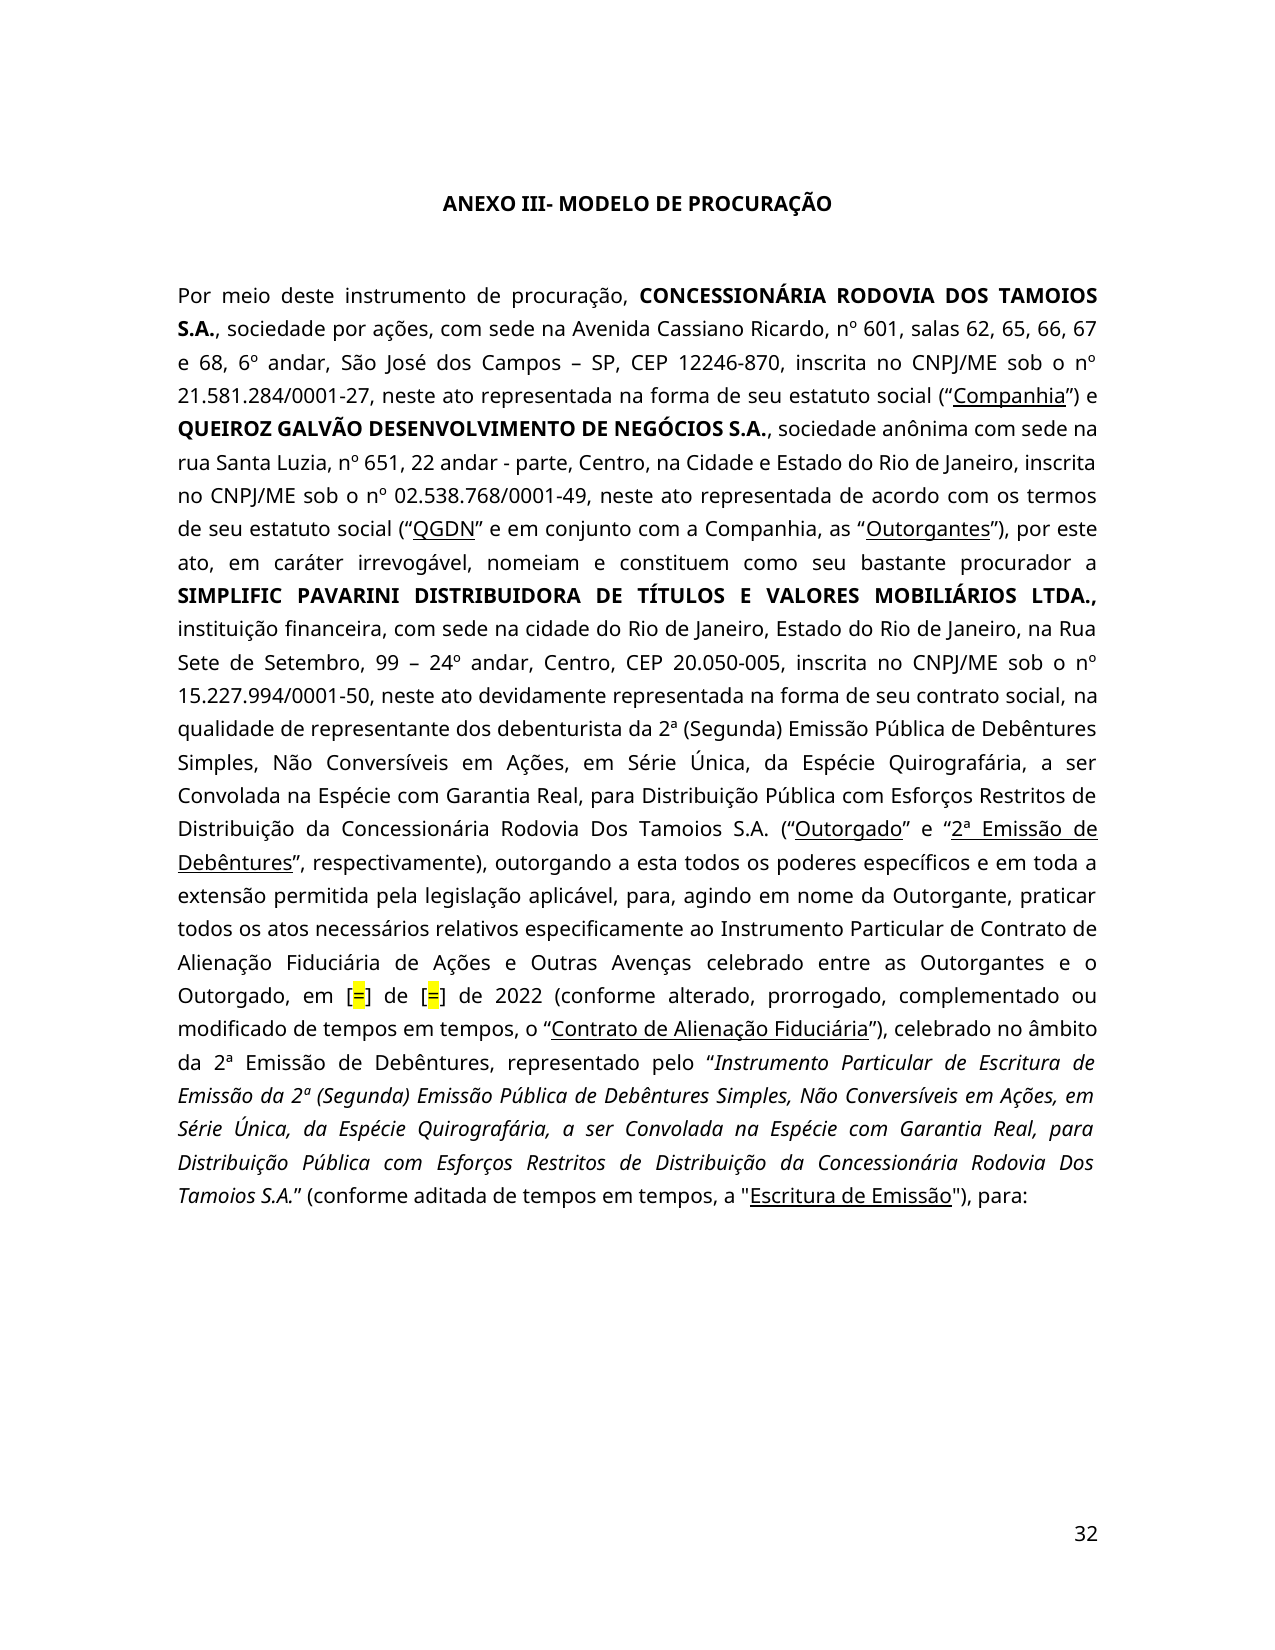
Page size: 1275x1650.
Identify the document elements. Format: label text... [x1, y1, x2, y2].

text Por meio deste instrumento de procuração, CONCESSIONÁRIA RODOVIA DOS TAMOIOS S.A., sociedade por ações, com sede na Avenida Cassiano Ricardo, nº 601, salas 62, 65, 66, 67 e 68, 6º andar, São José dos Campos – SP, CEP 12246-870, inscrita no CNPJ/ME sob o nº 21.581.284/0001-27, neste ato representada na forma de seu estatuto social (“Companhia”) e QUEIROZ GALVÃO DESENVOLVIMENTO DE NEGÓCIOS S.A., sociedade anônima com sede na rua Santa Luzia, nº 651, 22 andar - parte, Centro, na Cidade e Estado do Rio de Janeiro, inscrita no CNPJ/ME sob o nº 02.538.768/0001-49, neste ato representada de acordo com os termos de seu estatuto social (“QGDN” e em conjunto com a Companhia, as “Outorgantes”), por este ato, em caráter irrevogável, nomeiam e constituem como seu bastante procurador a SIMPLIFIC PAVARINI DISTRIBUIDORA DE TÍTULOS E VALORES MOBILIÁRIOS LTDA., instituição financeira, com sede na cidade do Rio de Janeiro, Estado do Rio de Janeiro, na Rua Sete de Setembro, 99 – 24º andar, Centro, CEP 20.050-005, inscrita no CNPJ/ME sob o nº 15.227.994/0001-50, neste ato devidamente representada na forma de seu contrato social, na qualidade de representante dos debenturista da 2ª (Segunda) Emissão Pública de Debêntures Simples, Não Conversíveis em Ações, em Série Única, da Espécie Quirografária, a ser Convolada na Espécie com Garantia Real, para Distribuição Pública com Esforços Restritos de Distribuição da Concessionária Rodovia Dos Tamoios S.A. (“Outorgado” e “2ª Emissão de Debêntures”, respectivamente), outorgando a esta todos os poderes específicos e em toda a extensão permitida pela legislação aplicável, para, agindo em nome da Outorgante, praticar todos os atos necessários relativos especificamente ao Instrumento Particular de Contrato de Alienação Fiduciária de Ações e Outras Avenças celebrado entre as Outorgantes e o Outorgado, em [=] de [=] de 2022 (conforme alterado, prorrogado, complementado ou modificado de tempos em tempos, o “Contrato de Alienação Fiduciária”), celebrado no âmbito da 2ª Emissão de Debêntures, representado pelo “Instrumento Particular de Escritura de Emissão da 2ª (Segunda) Emissão Pública de Debêntures Simples, Não Conversíveis em Ações, em Série Única, da Espécie Quirografária, a ser Convolada na Espécie com Garantia Real, para Distribuição Pública com Esforços Restritos de Distribuição da Concessionária Rodovia Dos Tamoios S.A.” (conforme aditada de tempos em tempos, a "Escritura de Emissão"), para: [177, 277, 1098, 1210]
list - MODELO DE PROCURAÇÃO [177, 185, 1098, 218]
